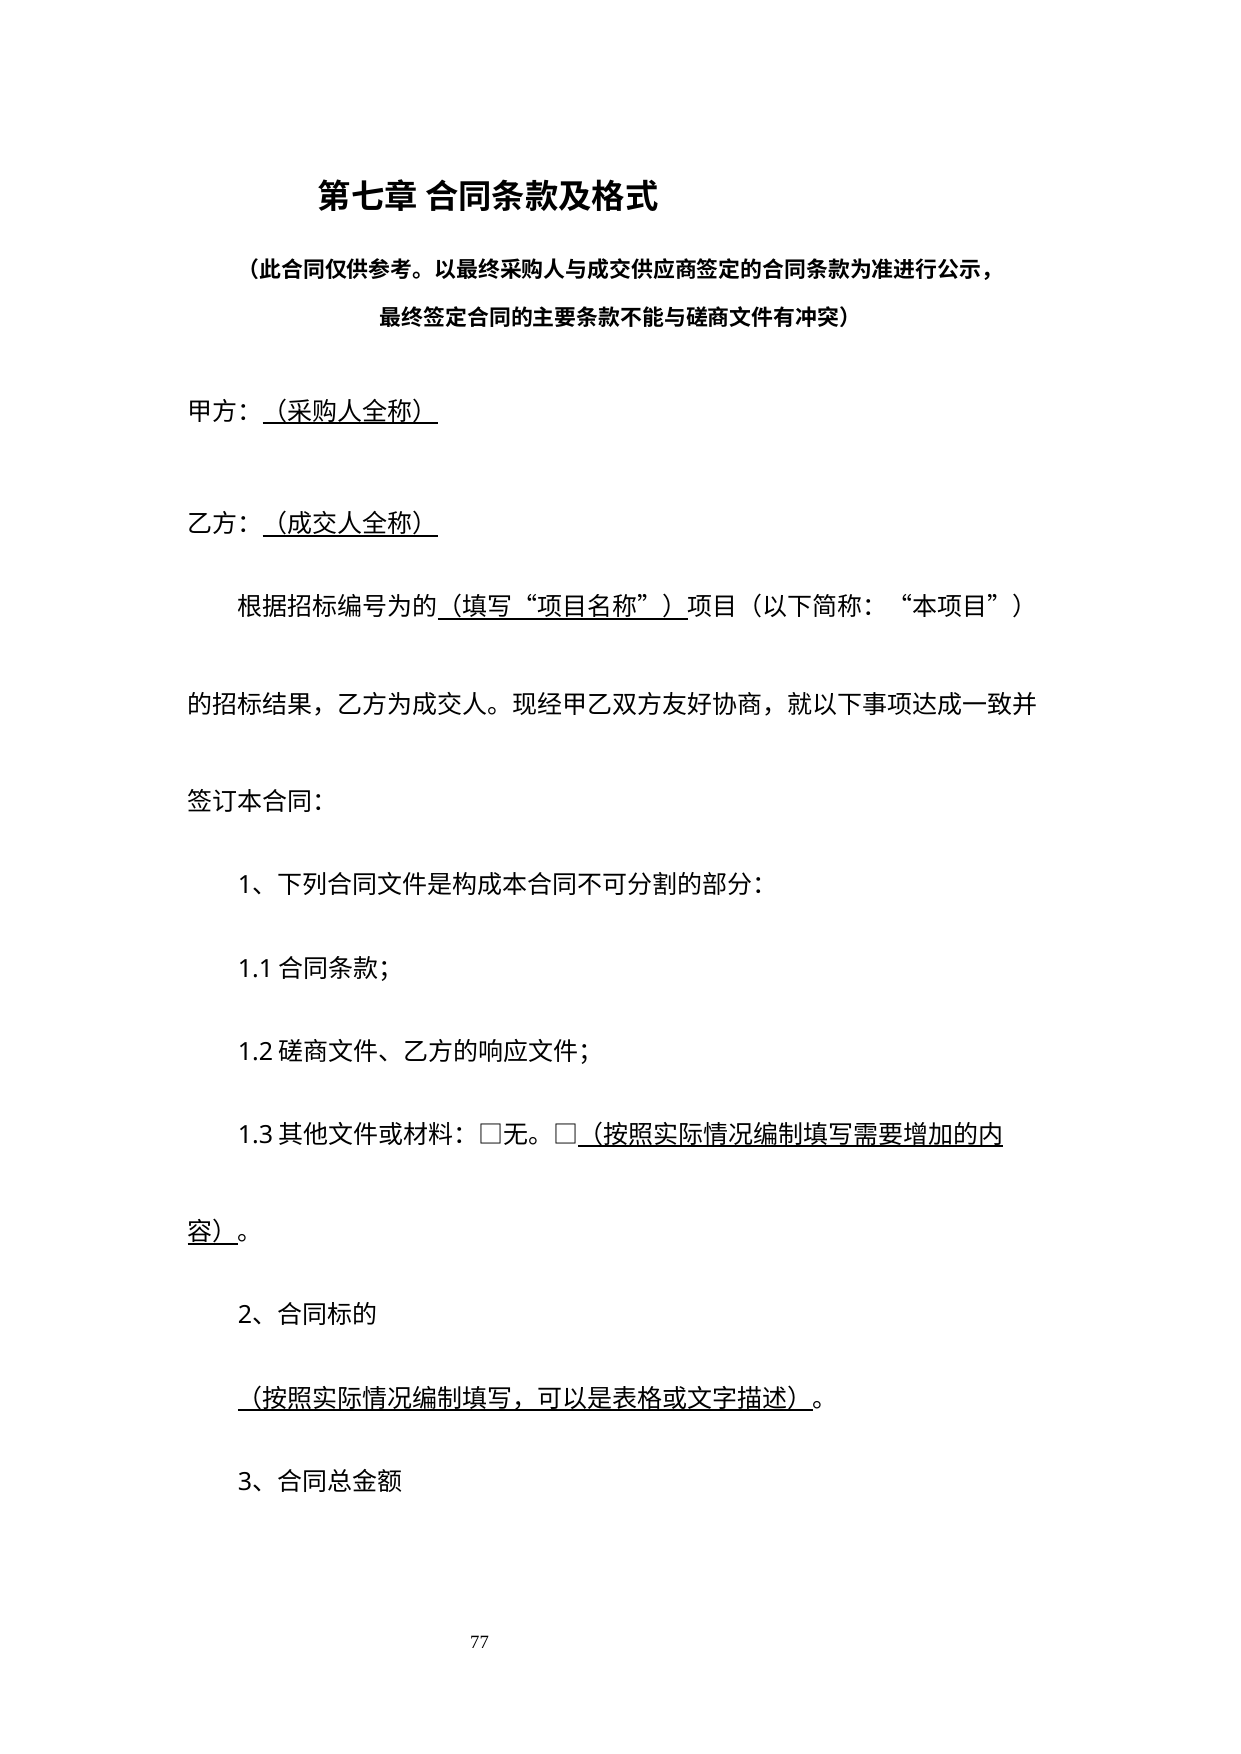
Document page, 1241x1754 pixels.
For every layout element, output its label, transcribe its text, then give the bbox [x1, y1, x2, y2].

text 甲方：（采购人全称） [187, 377, 1053, 442]
text 3、合同总金额 [187, 1447, 1053, 1512]
text 第七章 合同条款及格式 [187, 162, 1053, 227]
text （此合同仅供参考。以最终采购人与成交供应商签定的合同条款为准进行公示， [187, 251, 1053, 284]
text （按照实际情况编制填写，可以是表格或文字描述）。 [187, 1364, 1053, 1429]
text 1.3其他文件或材料：□无。□（按照实际情况编制填写需要增加的内容）。 [187, 1100, 1053, 1262]
text 1、下列合同文件是构成本合同不可分割的部分： [187, 851, 1053, 916]
text 1.2磋商文件、乙方的响应文件； [187, 1017, 1053, 1082]
text 根据招标编号为的（填写“项目名称”）项目（以下简称：“本项目”）的招标结果，乙方为成交人。现经甲乙双方友好协商，就以下事项达成一致并签订本合同： [187, 572, 1053, 832]
text 乙方：（成交人全称） [187, 489, 1053, 554]
text 2、合同标的 [187, 1281, 1053, 1346]
text 最终签定合同的主要条款不能与磋商文件有冲突） [187, 299, 1053, 332]
text 1.1合同条款； [187, 934, 1053, 999]
